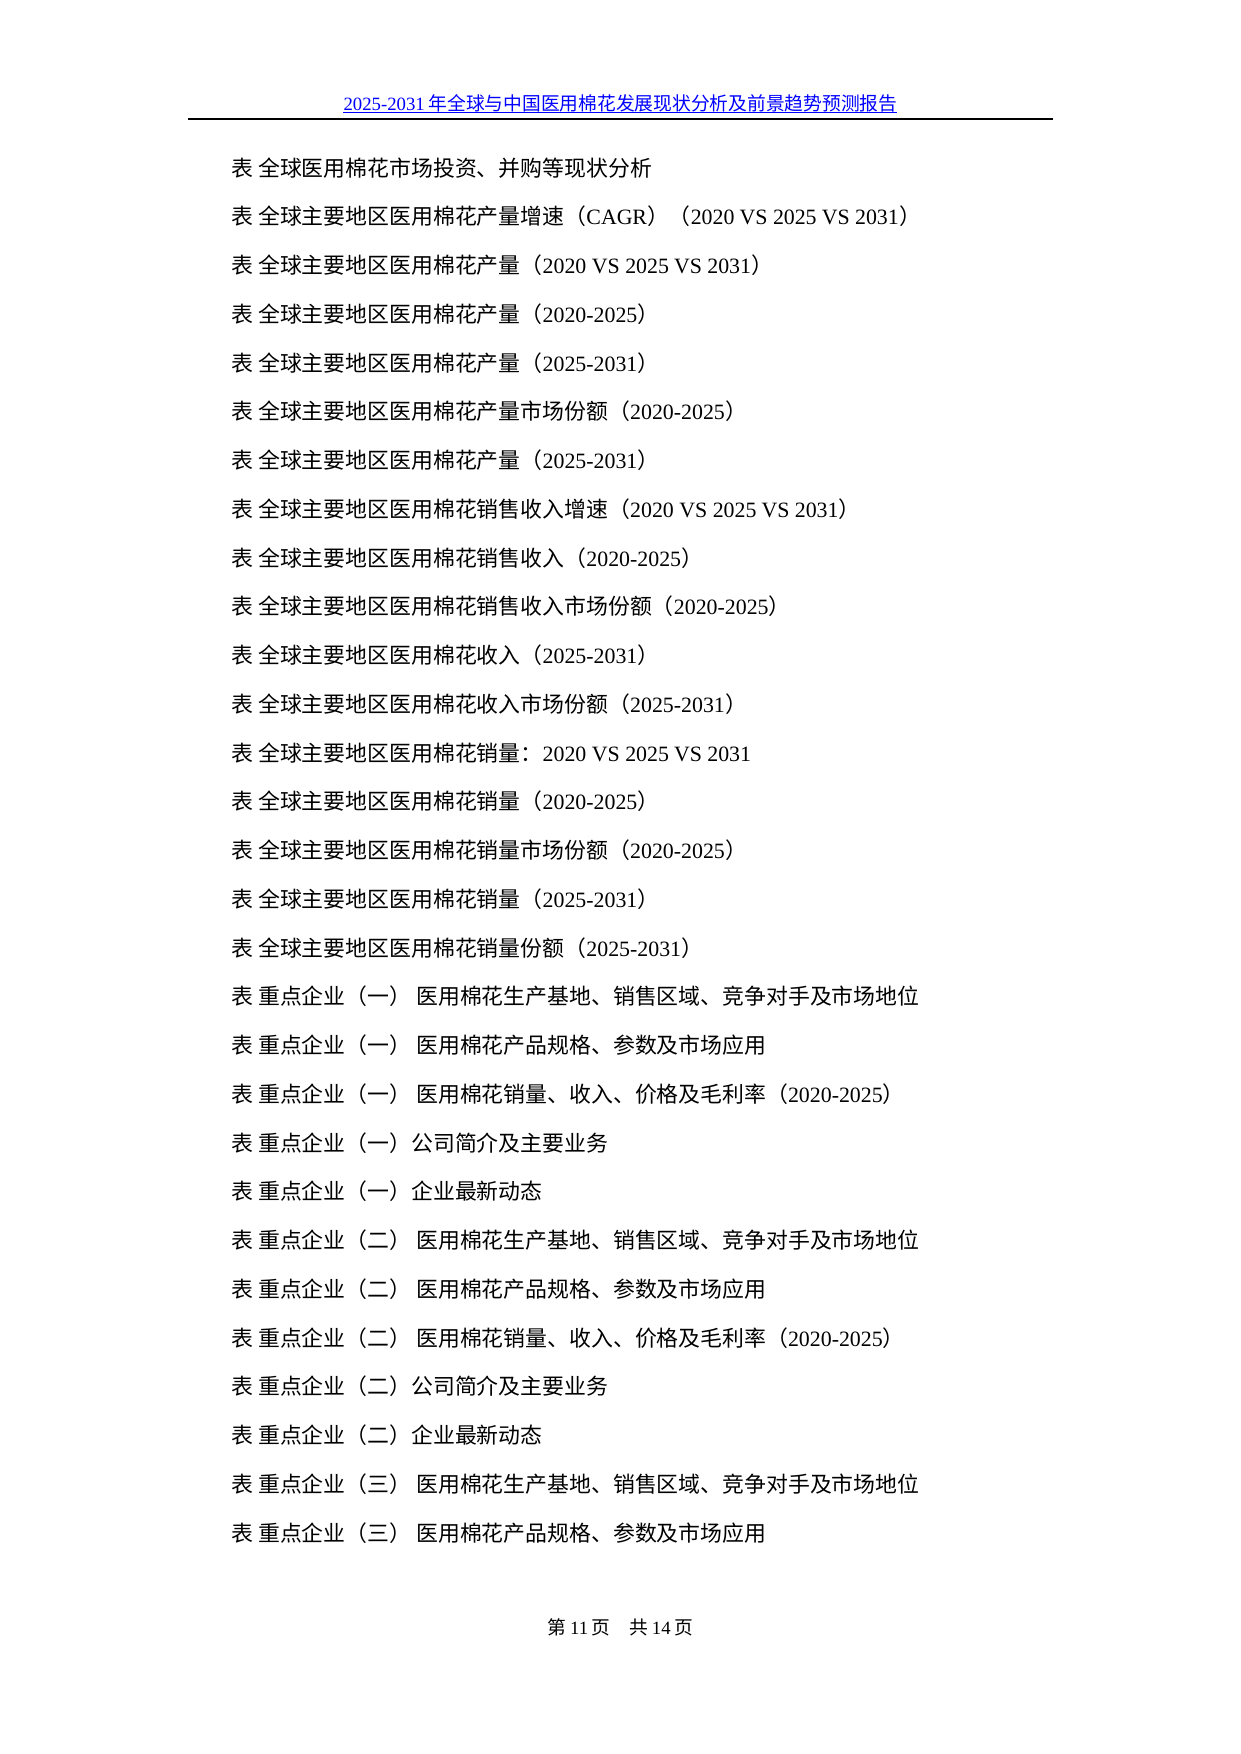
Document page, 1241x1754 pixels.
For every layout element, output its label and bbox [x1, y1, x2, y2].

text [187, 150, 1053, 1548]
